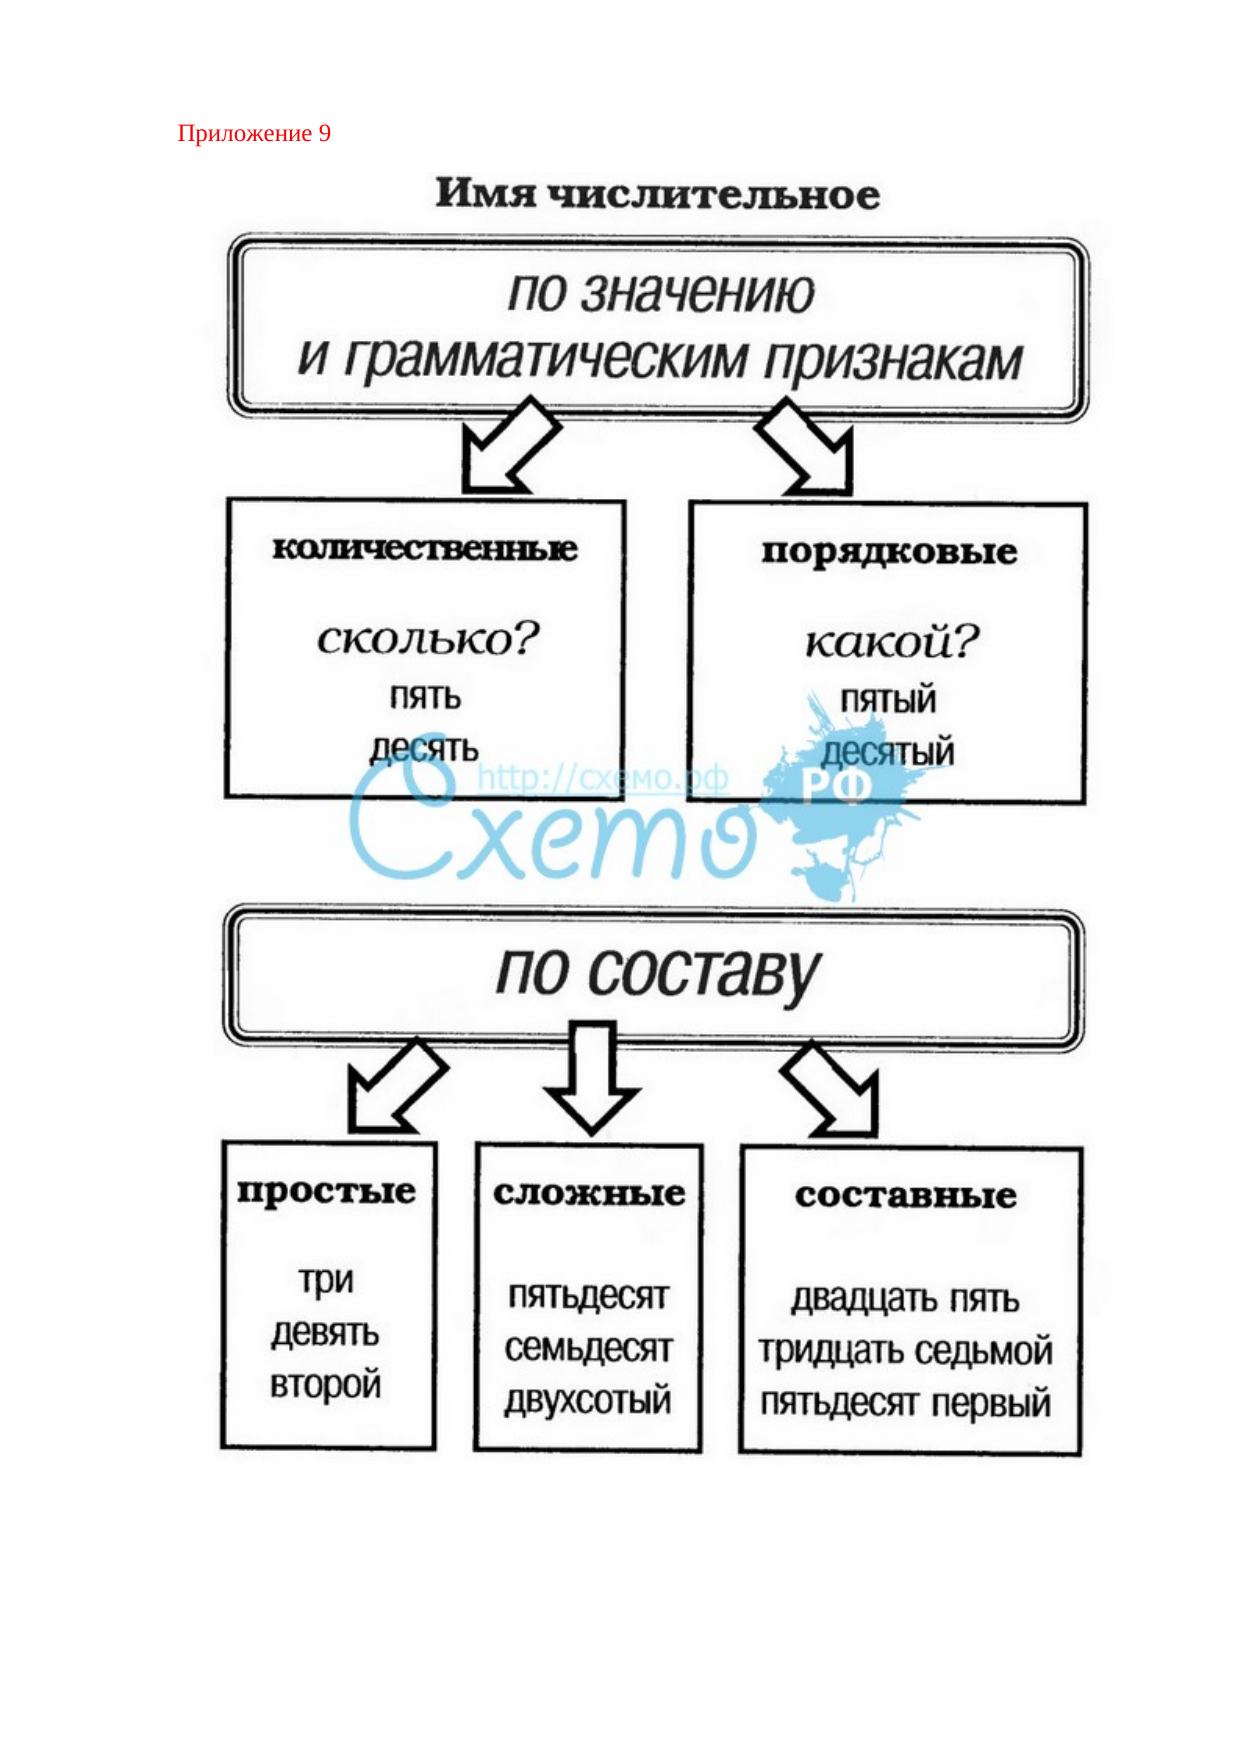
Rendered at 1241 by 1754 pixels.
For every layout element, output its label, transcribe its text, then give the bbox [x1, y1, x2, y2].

text Приложение 9 [177, 118, 1152, 147]
picture [177, 172, 1115, 1465]
